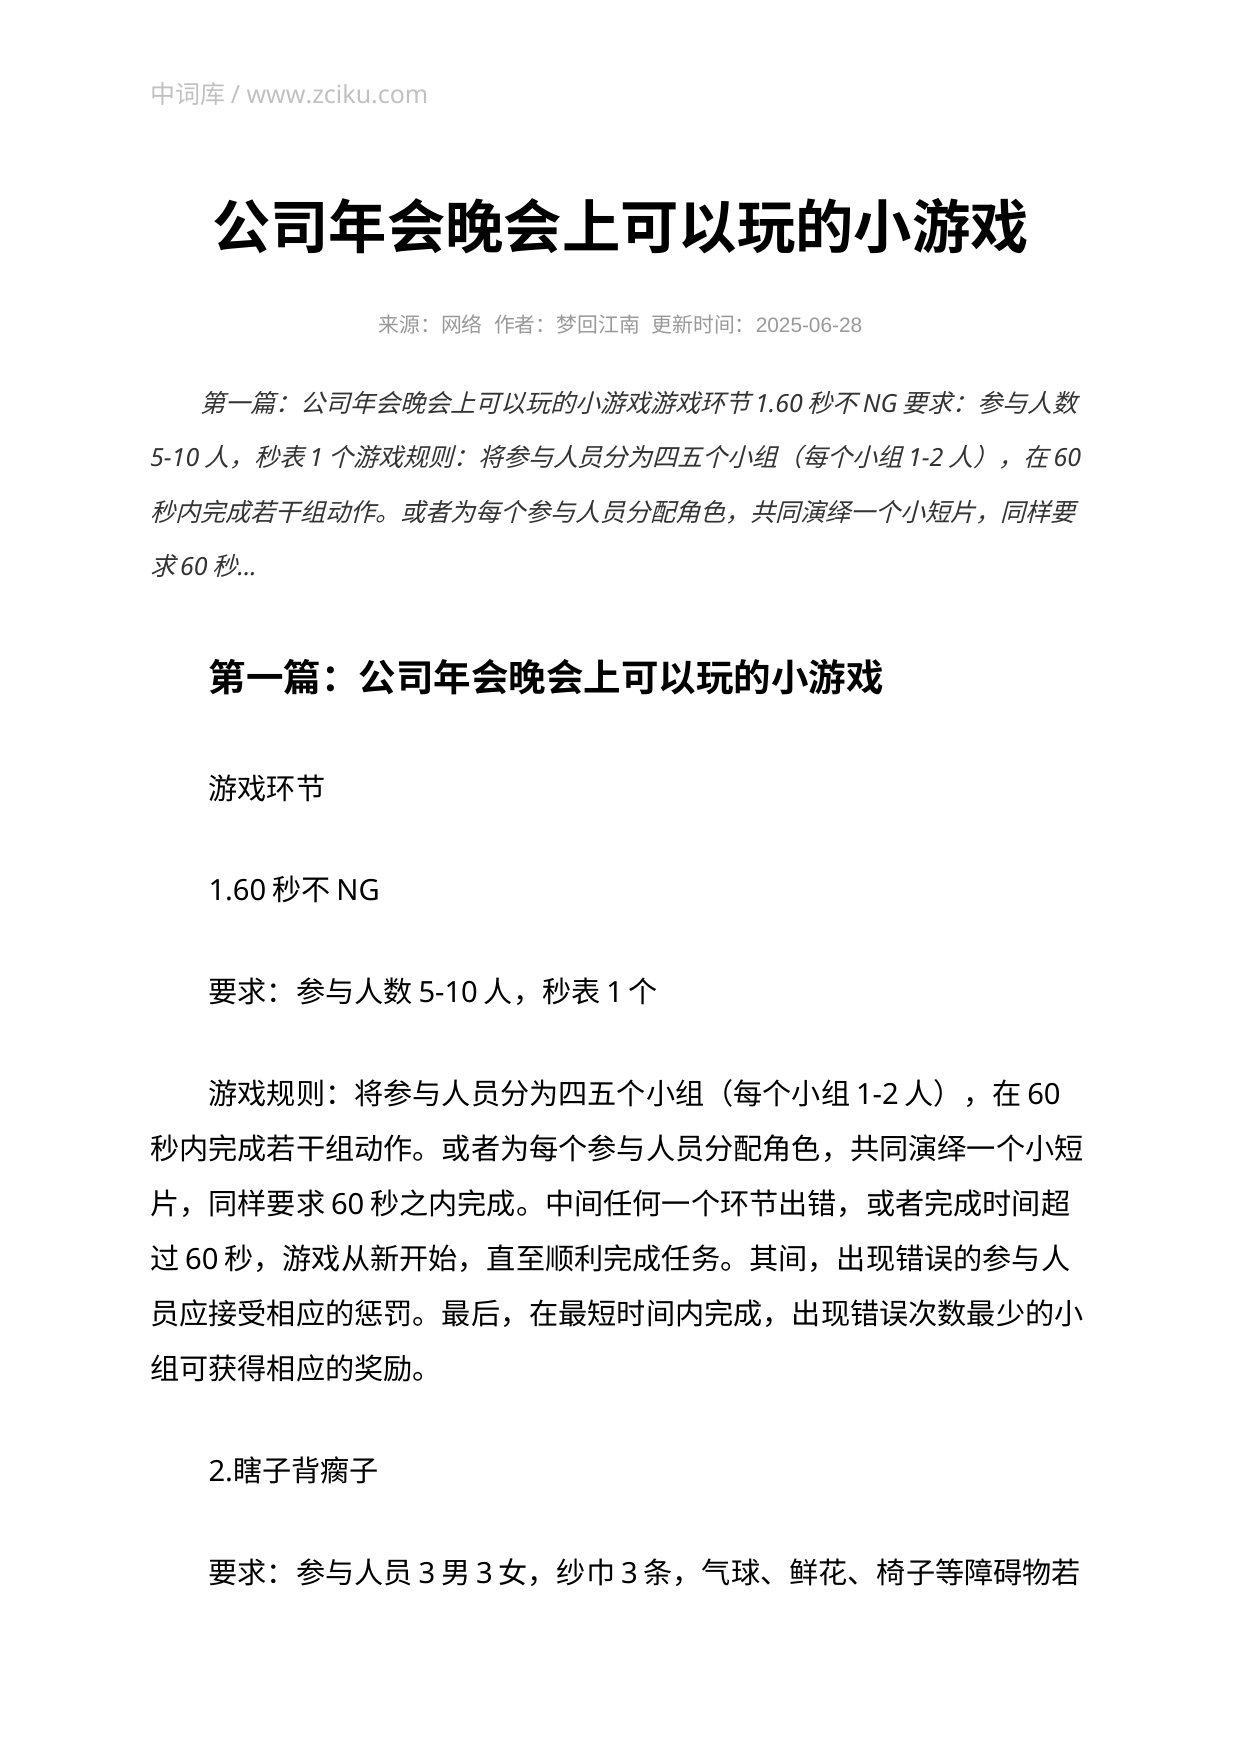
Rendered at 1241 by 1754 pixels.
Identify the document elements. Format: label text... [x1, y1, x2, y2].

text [150, 1549, 1090, 1592]
text 要求：参与人数5-10人，秒表1个 [150, 969, 1090, 1011]
subtitle 公司年会晚会上可以玩的小游戏 [150, 181, 1090, 266]
text 1.60秒不NG [150, 867, 1090, 909]
text 来源：网络 作者：梦回江南 更新时间：2025-06-28 [150, 313, 1090, 337]
text 2.瞎子背瘸子 [150, 1447, 1090, 1490]
text 游戏规则：将参与人员分为四五个小组（每个小组1-2人），在60秒内完成若干组动作。或者为每个参与人员分配角色，共同演绎一个小短片，同样要求60秒之内完成。中间任何一个环节出错，或者完成时间超过60秒，游戏从新开始，直至顺利完成任务。其间，出现错误的参与人员应接受相应的惩罚。最后，在最短时间内完成，出现错误次数最少的小组可获得相应的奖励。 [150, 1071, 1090, 1388]
text 第一篇：公司年会晚会上可以玩的小游戏游戏环节1.60秒不NG要求：参与人数5-10人，秒表1个游戏规则：将参与人员分为四五个小组（每个小组1-2人），在60秒内完成若干组动作。或者为每个参与人员分配角色，共同演绎一个小短片，同样要求60秒... [150, 383, 1090, 583]
text 第一篇：公司年会晚会上可以玩的小游戏 [150, 648, 1090, 702]
text 游戏环节 [150, 765, 1090, 807]
